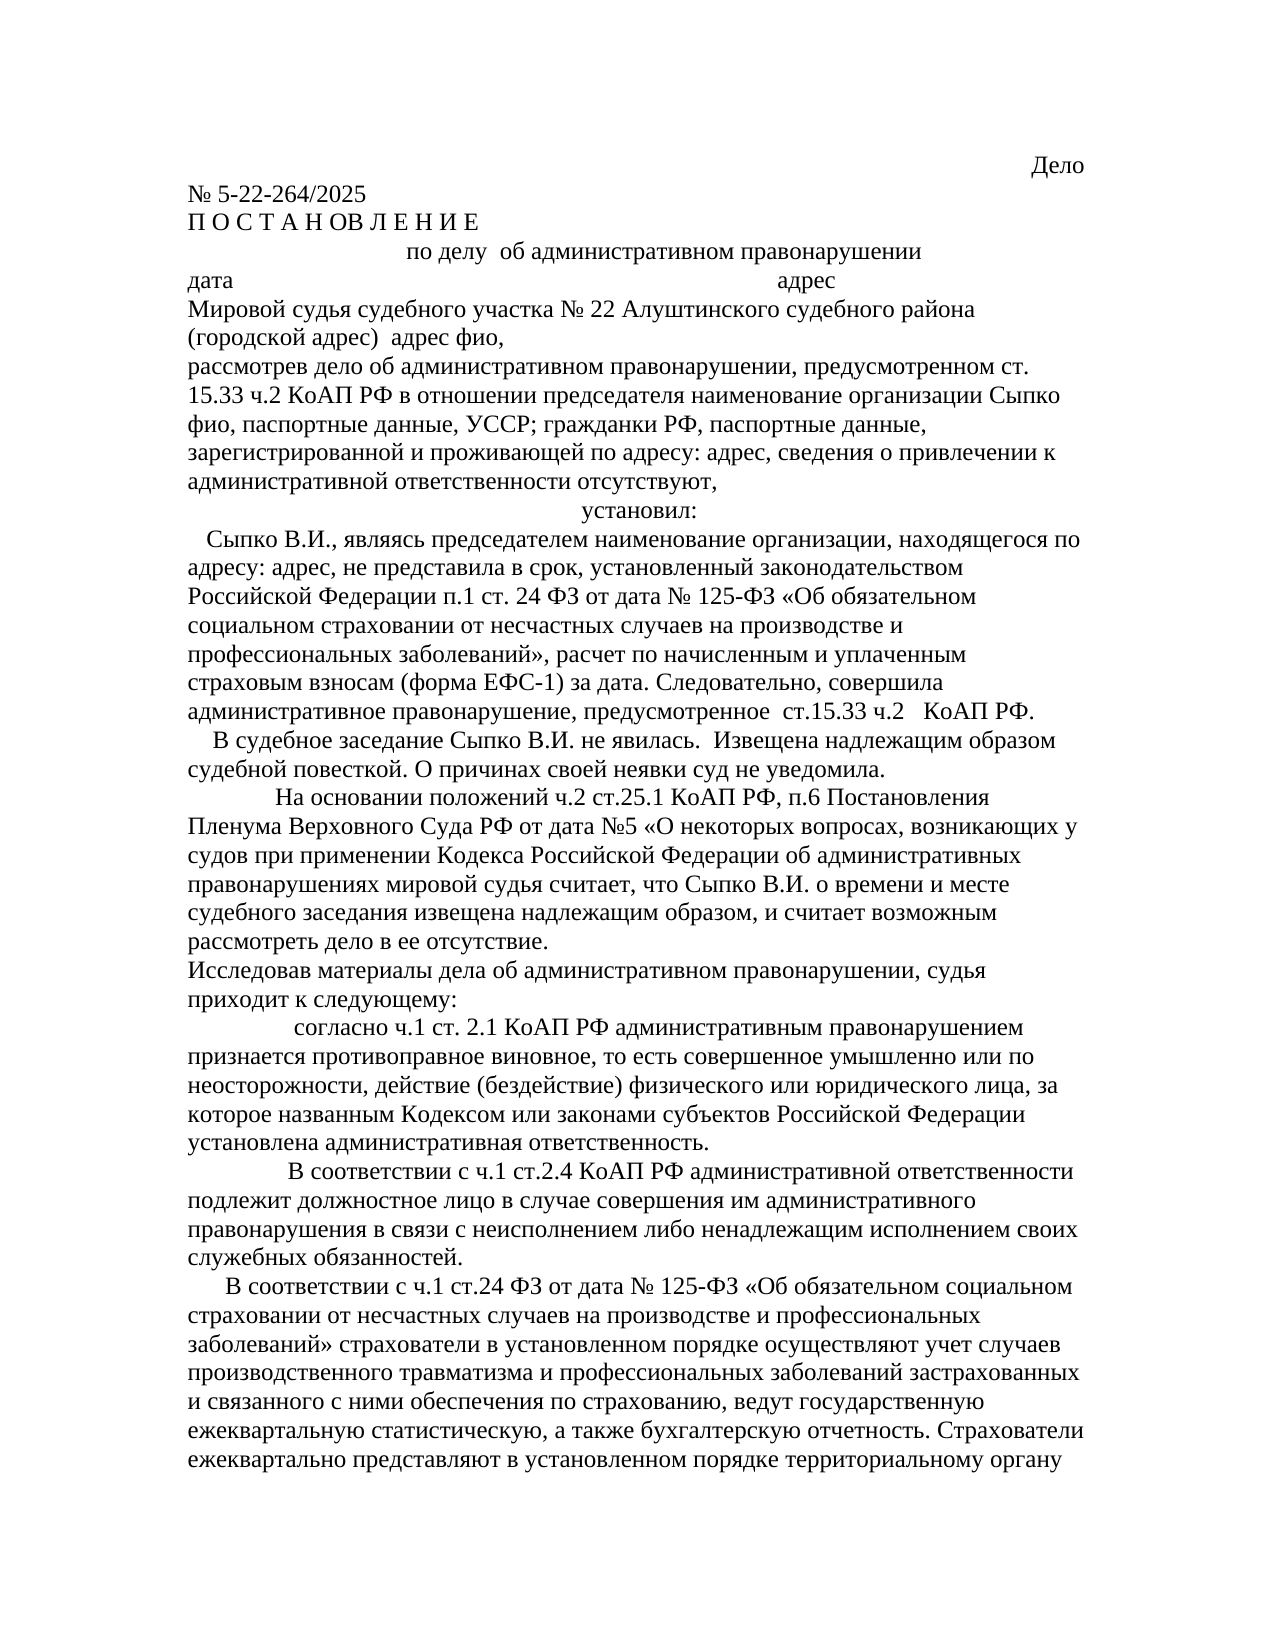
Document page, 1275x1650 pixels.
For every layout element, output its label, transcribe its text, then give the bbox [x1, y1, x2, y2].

text Сыпко В.И., являясь председателем наименование организации, находящегося по адресу: адрес, не представила в срок, установленный законодательством Российской Федерации п.1 ст. 24 ФЗ от дата № 125-ФЗ «Об обязательном социальном страховании от несчастных случаев на производстве и профессиональных заболеваний», расчет по начисленным и уплаченным страховым взносам (форма ЕФС-1) за дата. Следовательно, совершила административное правонарушение, предусмотренное ст.15.33 ч.2 КоАП РФ. [187, 524, 1087, 725]
text по делу об административном правонарушении [187, 236, 1087, 265]
text Мировой судья судебного участка № 22 Алуштинского судебного района (городской адрес) адрес фио, [187, 294, 1087, 351]
text рассмотрев дело об административном правонарушении, предусмотренном ст. 15.33 ч.2 КоАП РФ в отношении председателя наименование организации Сыпко фио, паспортные данные, УССР; гражданки РФ, паспортные данные, зарегистрированной и проживающей по адресу: адрес, сведения о привлечении к административной ответственности отсутствуют, [187, 351, 1087, 495]
text На основании положений ч.2 ст.25.1 КоАП РФ, п.6 Постановления Пленума Верховного Суда РФ от дата №5 «О некоторых вопросах, возникающих у судов при применении Кодекса Российской Федерации об административных правонарушениях мировой судья считает, что Сыпко В.И. о времени и месте судебного заседания извещена надлежащим образом, и считает возможным рассмотреть дело в ее отсутствие. [187, 782, 1087, 955]
text В судебное заседание Сыпко В.И. не явилась. Извещена надлежащим образом судебной повесткой. О причинах своей неявки суд не уведомила. [187, 725, 1087, 782]
text дата адрес [187, 265, 1087, 294]
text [187, 1271, 1087, 1472]
text Дело № 5-22-264/2025 [187, 150, 1087, 207]
text В соответствии с ч.1 ст.2.4 КоАП РФ административной ответственности подлежит должностное лицо в случае совершения им административного правонарушения в связи с неисполнением либо ненадлежащим исполнением своих служебных обязанностей. [187, 1156, 1087, 1271]
text согласно ч.1 ст. 2.1 КоАП РФ административным правонарушением признается противоправное виновное, то есть совершенное умышленно или по неосторожности, действие (бездействие) физического или юридического лица, за которое названным Кодексом или законами субъектов Российской Федерации установлена административная ответственность. [187, 1012, 1087, 1156]
text П О С Т А Н ОВ Л Е Н И Е [187, 207, 1087, 236]
text Исследовав материалы дела об административном правонарушении, судья приходит к следующему: [187, 955, 1087, 1012]
text установил: [187, 495, 1087, 524]
